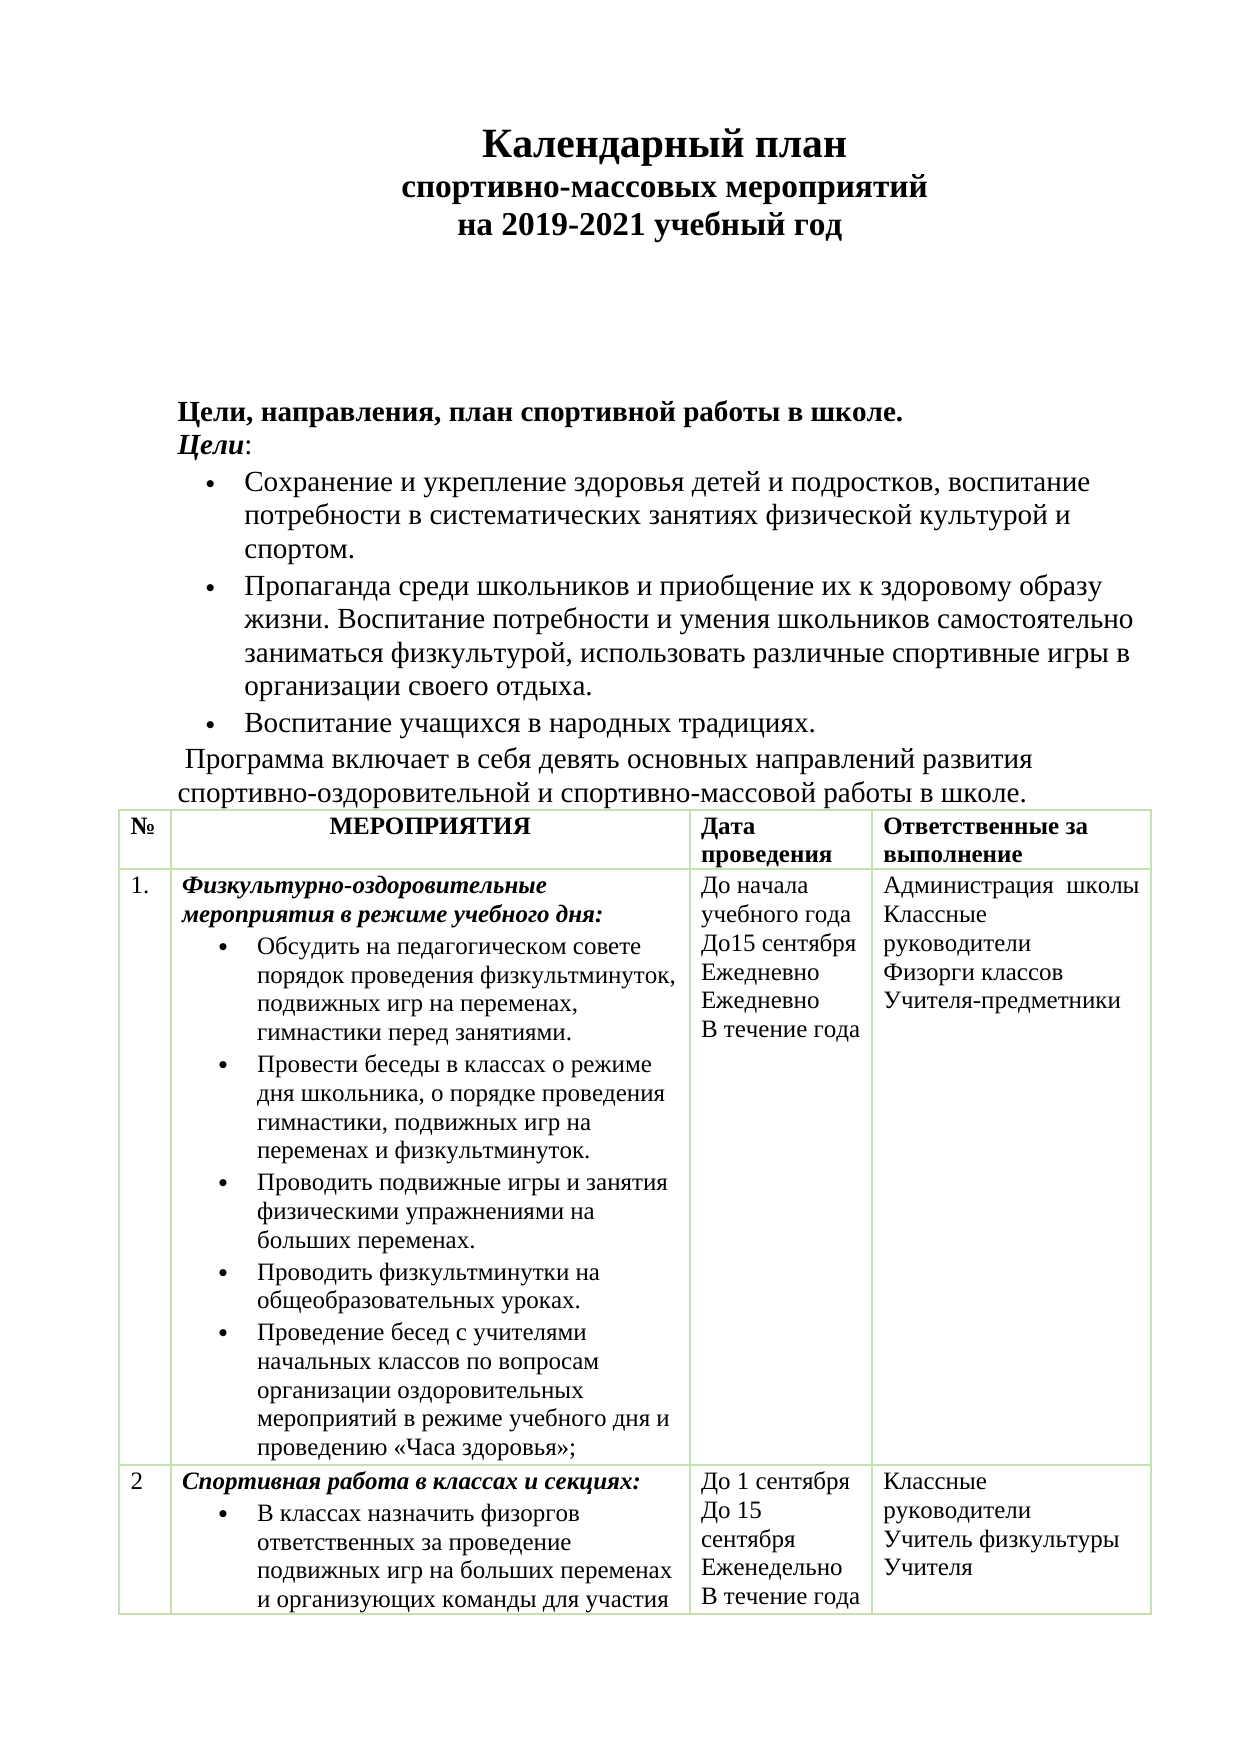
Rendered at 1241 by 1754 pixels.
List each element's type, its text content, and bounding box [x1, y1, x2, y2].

table_cell 2 [120, 1466, 170, 1613]
table_header № [120, 811, 170, 868]
table_cell 1. [120, 870, 170, 1464]
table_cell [172, 1466, 689, 1613]
text на 2019-2021 учебный год [148, 204, 1152, 243]
text Цели: [177, 427, 1152, 461]
table_cell Физкультурно-оздоровительные мероприятия в режиме учебного дня: Обсудить на педагогическом совете порядок проведения физкультминуток, подвижных игр на переменах, гимнастики перед занятиями. Провести беседы в классах о режиме дня школьника, о порядке проведения гимнастики, подвижных игр на переменах и физкультминуток. Проводить подвижные игры и занятия физическими упражнениями на больших переменах. Проводить физкультминутки на общеобразовательных уроках. Проведение бесед с учителями начальных классов по вопросам организации оздоровительных мероприятий в режиме учебного дня и проведению «Часа здоровья»; [172, 870, 689, 1464]
text Календарный план [177, 118, 1152, 166]
text спортивно-массовых мероприятий [177, 166, 1152, 204]
list Пропаганда среди школьников и приобщение их к здоровому образу жизни. Воспитание потребности и умения школьников самостоятельно заниматься физкультурой, использовать различные спортивные игры в организации своего отдыха. [207, 568, 1152, 702]
list Сохранение и укрепление здоровья детей и подростков, воспитание потребности в систематических занятиях физической культурой и спортом. [207, 464, 1152, 564]
list Воспитание учащихся в народных традициях. [207, 705, 1152, 738]
table_cell Администрация школы Классные руководители Физорги классов Учителя-предметники [873, 870, 1150, 1464]
text Программа включает в себя девять основных направлений развития спортивно-оздоровительной и спортивно-массовой работы в школе. [177, 742, 1152, 809]
text Цели, направления, план спортивной работы в школе. [177, 394, 1152, 427]
table_header Дата проведения [691, 811, 871, 868]
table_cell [873, 1466, 1150, 1613]
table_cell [691, 1466, 871, 1613]
table_header Ответственные за выполнение [873, 811, 1150, 868]
table_cell До начала учебного года До15 сентября Ежедневно Ежедневно В течение года [691, 870, 871, 1464]
table_header МЕРОПРИЯТИЯ [172, 811, 689, 868]
